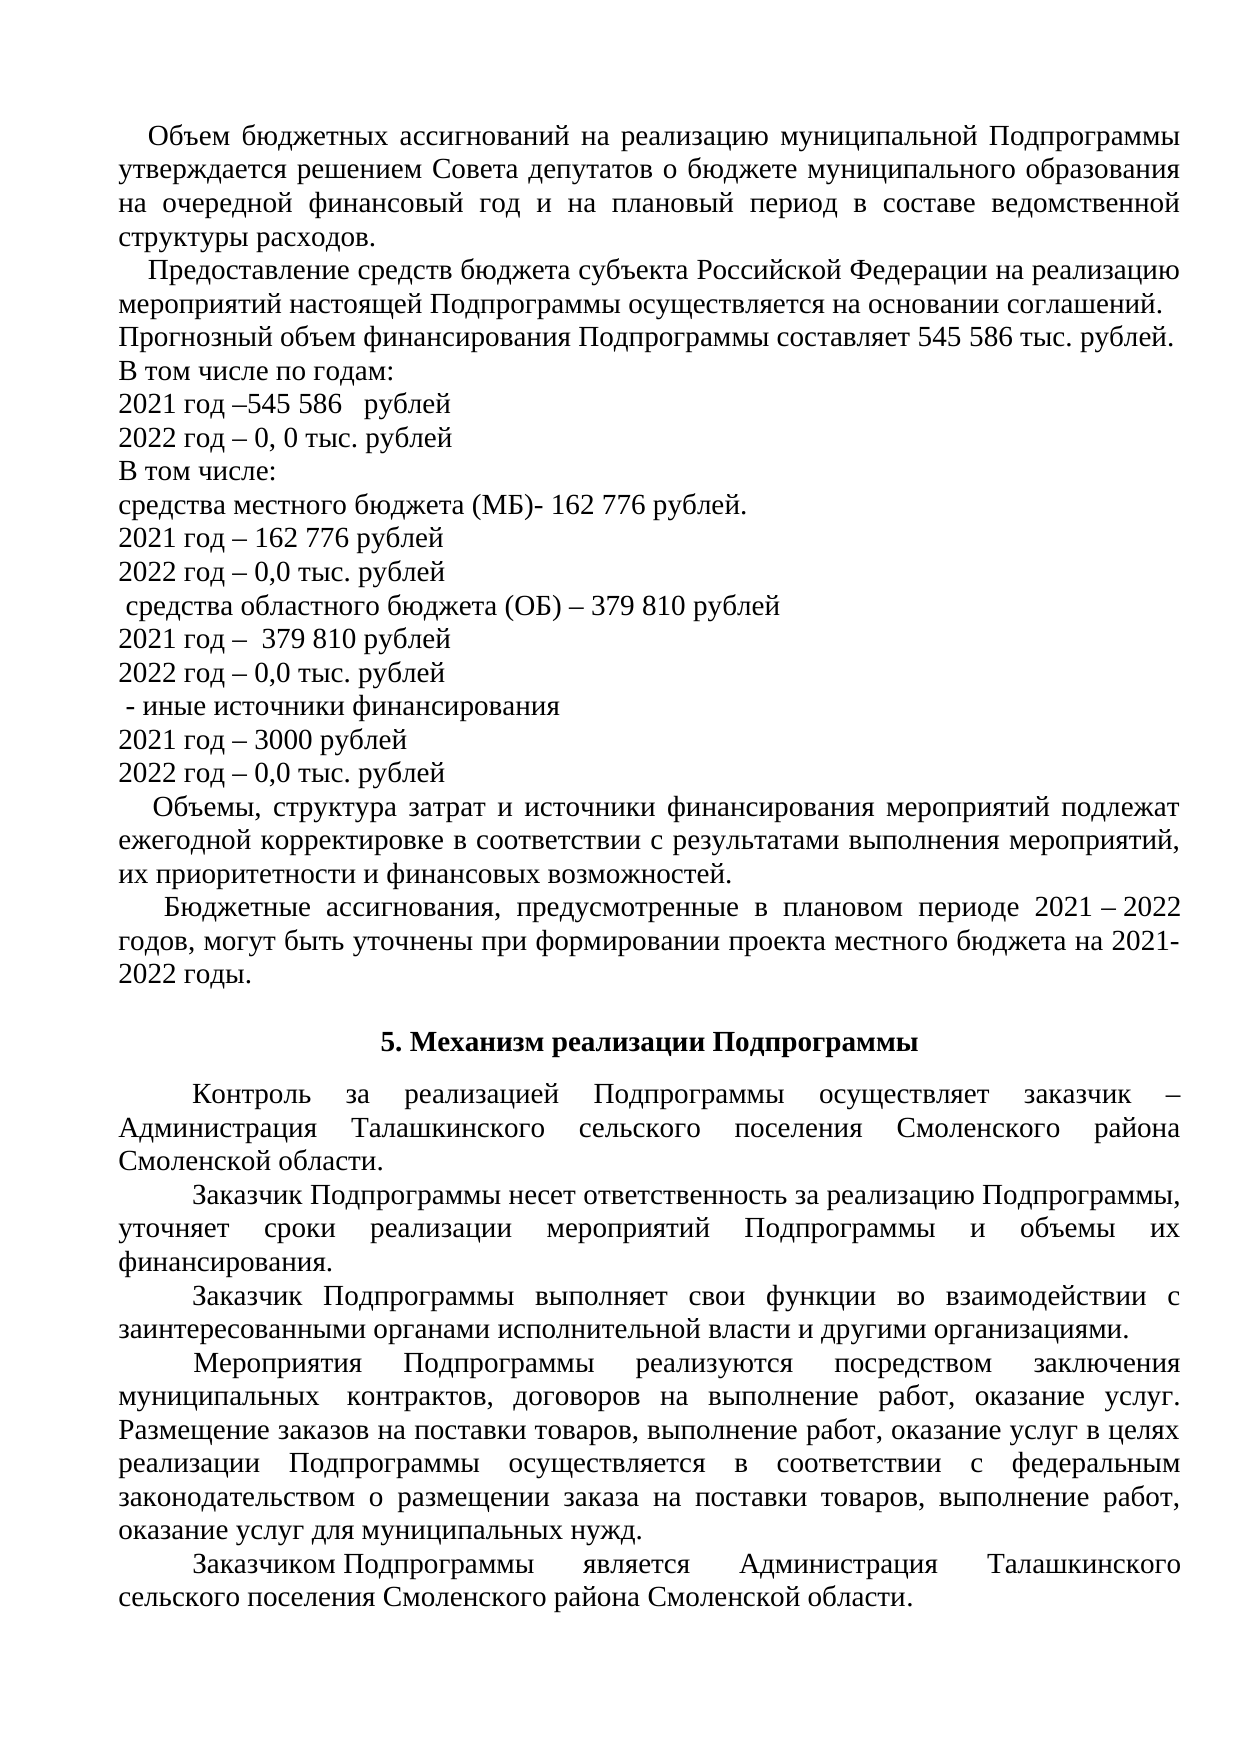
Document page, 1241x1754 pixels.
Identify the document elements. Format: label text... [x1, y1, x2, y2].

text 2022 год – 0,0 тыс. рублей [118, 655, 1181, 688]
text 2021 год –545 586 рублей [118, 386, 1181, 420]
text - иные источники финансирования [118, 688, 1181, 722]
text средства местного бюджета (МБ)- 162 776 рублей. [118, 487, 1181, 521]
text Прогнозный объем финансирования Подпрограммы составляет 545 586 тыс. рублей. [118, 319, 1181, 353]
text В том числе по годам: [118, 353, 1181, 386]
text 2021 год – 379 810 рублей [118, 621, 1181, 655]
text 2022 год – 0,0 тыс. рублей [118, 554, 1181, 588]
text Мероприятия Подпрограммы реализуются посредством заключения муниципальных контрактов, договоров на выполнение работ, оказание услуг. Размещение заказов на поставки товаров, выполнение работ, оказание услуг в целях реализации Подпрограммы осуществляется в соответствии с федеральным законодательством о размещении заказа на поставки товаров, выполнение работ, оказание услуг для муниципальных нужд. [118, 1345, 1181, 1546]
text Заказчик Подпрограммы несет ответственность за реализацию Подпрограммы, уточняет сроки реализации мероприятий Подпрограммы и объемы их финансирования. [118, 1177, 1181, 1278]
text Заказчик Подпрограммы выполняет свои функции во взаимодействии с заинтересованными органами исполнительной власти и другими организациями. [118, 1278, 1181, 1345]
text Заказчиком Подпрограммы является Администрация Талашкинского сельского поселения Смоленского района Смоленской области. [118, 1546, 1181, 1613]
text 2021 год – 162 776 рублей [118, 521, 1181, 554]
text Объемы, структура затрат и источники финансирования мероприятий подлежат ежегодной корректировке в соответствии с результатами выполнения мероприятий, их приоритетности и финансовых возможностей. [118, 789, 1181, 889]
text 2022 год – 0, 0 тыс. рублей [118, 420, 1181, 453]
text В том числе: [118, 453, 1181, 487]
text 2022 год – 0,0 тыс. рублей [118, 755, 1181, 789]
text 2021 год – 3000 рублей [118, 722, 1181, 755]
text Предоставление средств бюджета субъекта Российской Федерации на реализацию мероприятий настоящей Подпрограммы осуществляется на основании соглашений. [118, 252, 1181, 319]
text средства областного бюджета (ОБ) – 379 810 рублей [118, 588, 1181, 621]
text Бюджетные ассигнования, предусмотренные в плановом периоде 2021 – 2022 годов, могут быть уточнены при формировании проекта местного бюджета на 2021- 2022 годы. [118, 889, 1181, 990]
text Контроль за реализацией Подпрограммы осуществляет заказчик – Администрация Талашкинского сельского поселения Смоленского района Смоленской области. [118, 1076, 1181, 1177]
text 5. Механизм реализации Подпрограммы [118, 1024, 1181, 1057]
text Объем бюджетных ассигнований на реализацию муниципальной Подпрограммы утверждается решением Совета депутатов о бюджете муниципального образования на очередной финансовый год и на плановый период в составе ведомственной структуры расходов. [118, 118, 1181, 252]
